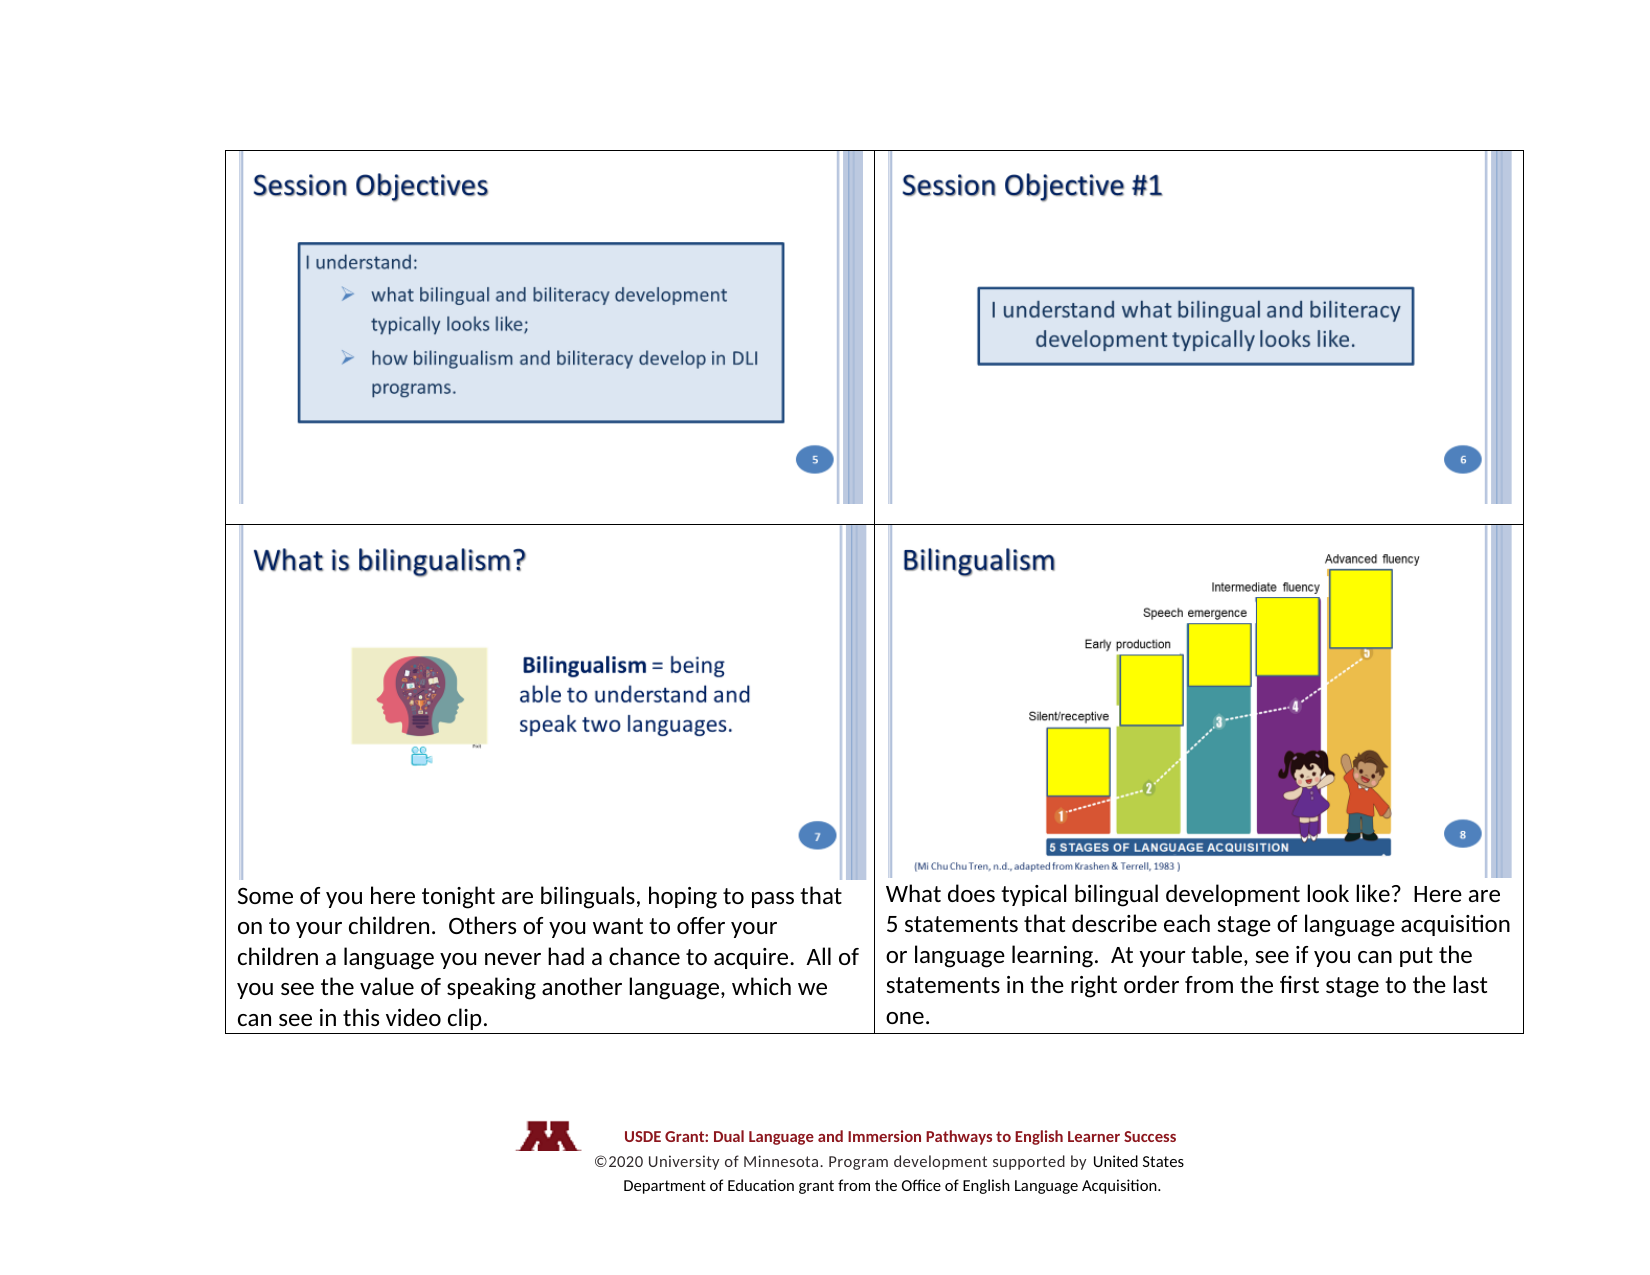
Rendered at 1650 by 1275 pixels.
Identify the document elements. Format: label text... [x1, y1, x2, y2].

picture [885, 525, 1512, 878]
picture [505, 1115, 585, 1151]
table_cell Some of you here tonight are bilinguals, hoping to pass that on to your children. Others of you want to offer your children a language you never had a chance to acquire. All of you see the value of speaking another language, which we can see in this video clip. [226, 525, 874, 1033]
table_cell What does typical bilingual development look like? Here are 5 statements that describe each stage of language acquisition or language learning. At your table, see if you can put the statements in the right order from the first stage to the last one. [875, 525, 1523, 1033]
picture [236, 525, 867, 880]
picture [236, 151, 863, 504]
table_cell [226, 151, 874, 524]
table_cell [875, 151, 1523, 524]
picture [885, 151, 1512, 504]
